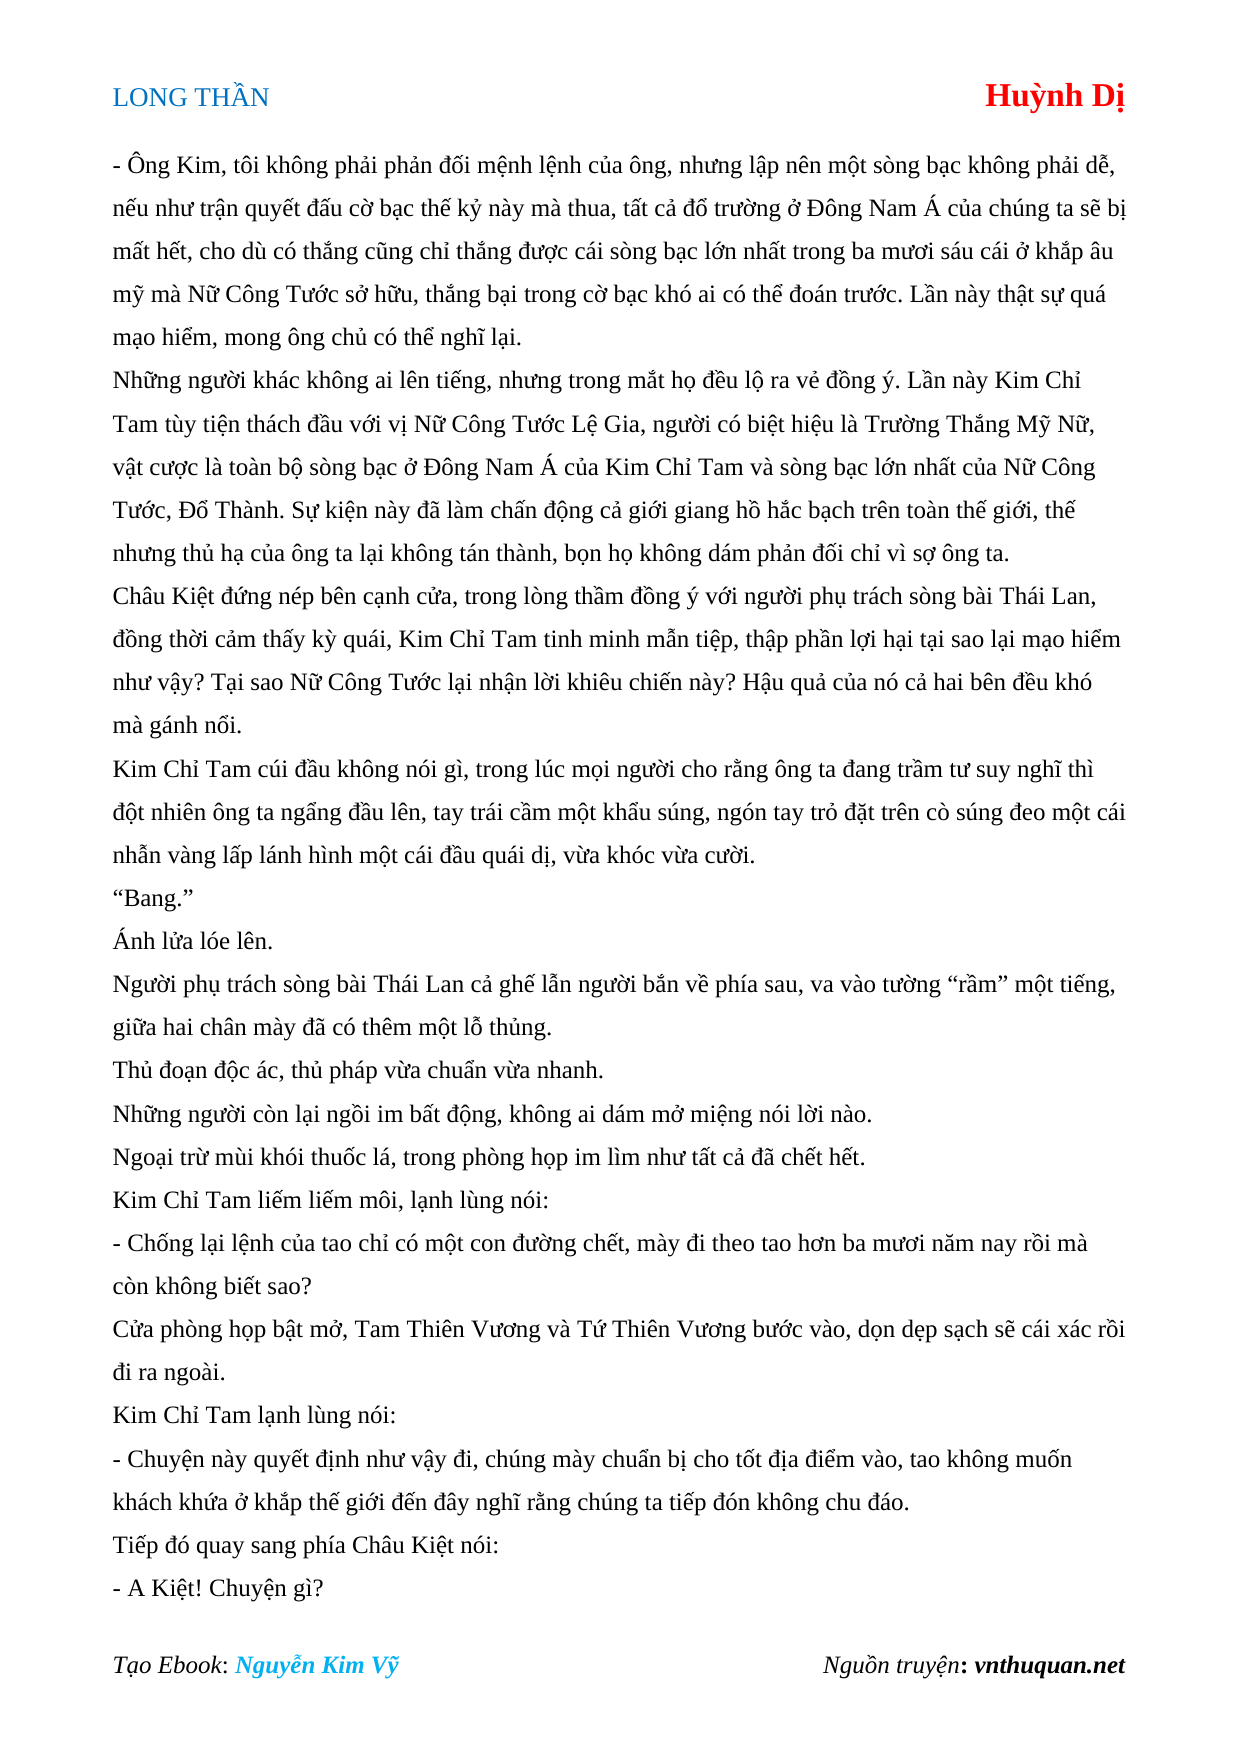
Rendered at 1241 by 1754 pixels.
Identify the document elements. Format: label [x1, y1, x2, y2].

text [112, 150, 1128, 1602]
